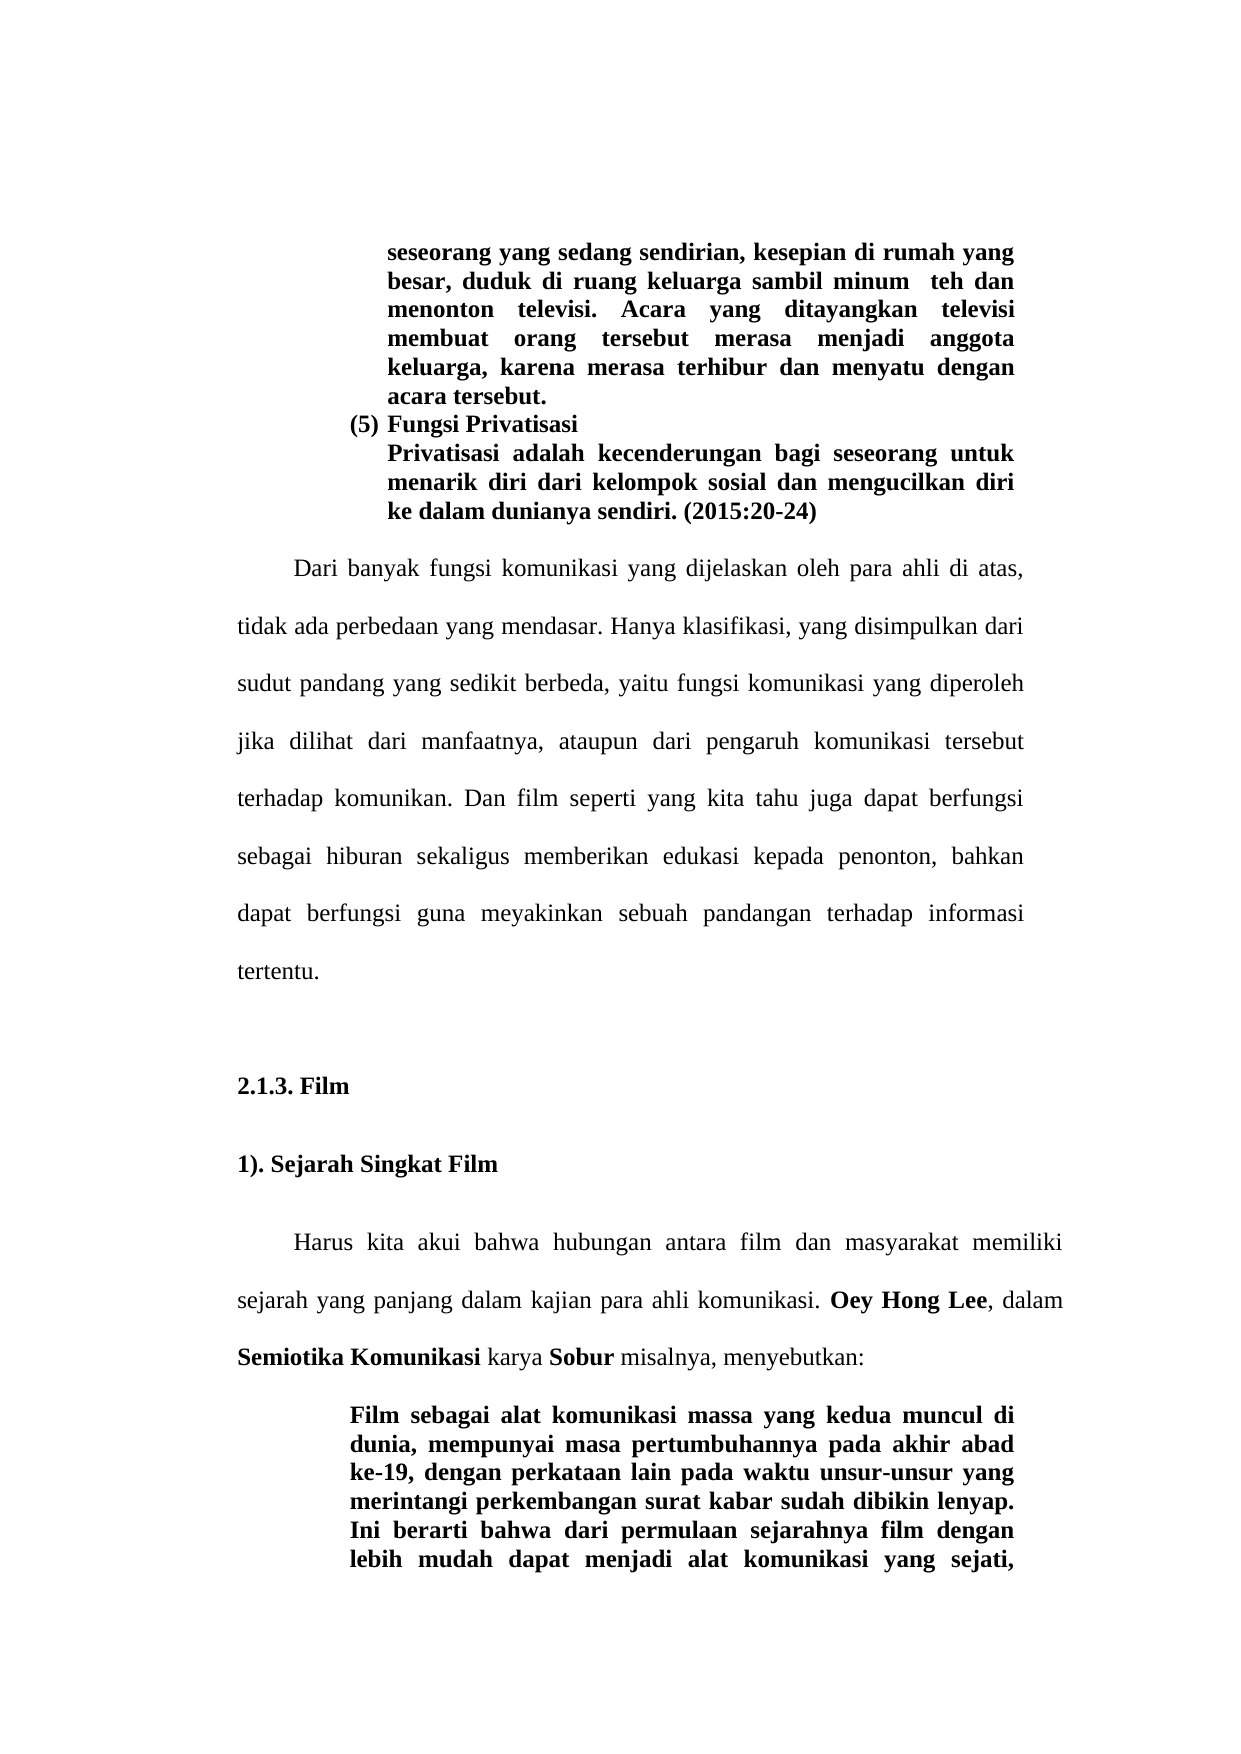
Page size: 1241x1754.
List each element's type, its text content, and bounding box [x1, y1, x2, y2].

list 1). Sejarah Singkat Film [237, 1149, 1063, 1178]
text 2.1.3. Film [237, 1071, 1063, 1099]
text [349, 1400, 1015, 1572]
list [387, 237, 1015, 409]
list Privatisasi adalah kecenderungan bagi seseorang untuk menarik diri dari kelompok sosial dan mengucilkan diri ke dalam dunianya sendiri. (2015:20-24) [387, 438, 1015, 524]
text Dari banyak fungsi komunikasi yang dijelaskan oleh para ahli di atas, tidak ada perbedaan yang mendasar. Hanya klasifikasi, yang disimpulkan dari sudut pandang yang sedikit berbeda, yaitu fungsi komunikasi yang diperoleh jika dilihat dari manfaatnya, ataupun dari pengaruh komunikasi tersebut terhadap komunikan. Dan film seperti yang kita tahu juga dapat berfungsi sebagai hiburan sekaligus memberikan edukasi kepada penonton, bahkan dapat berfungsi guna meyakinkan sebuah pandangan terhadap informasi tertentu. [237, 553, 1024, 984]
list Fungsi Privatisasi [349, 409, 1015, 438]
text Harus kita akui bahwa hubungan antara film dan masyarakat memiliki sejarah yang panjang dalam kajian para ahli komunikasi. Oey Hong Lee, dalam Semiotika Komunikasi karya Sobur misalnya, menyebutkan: [237, 1227, 1063, 1371]
